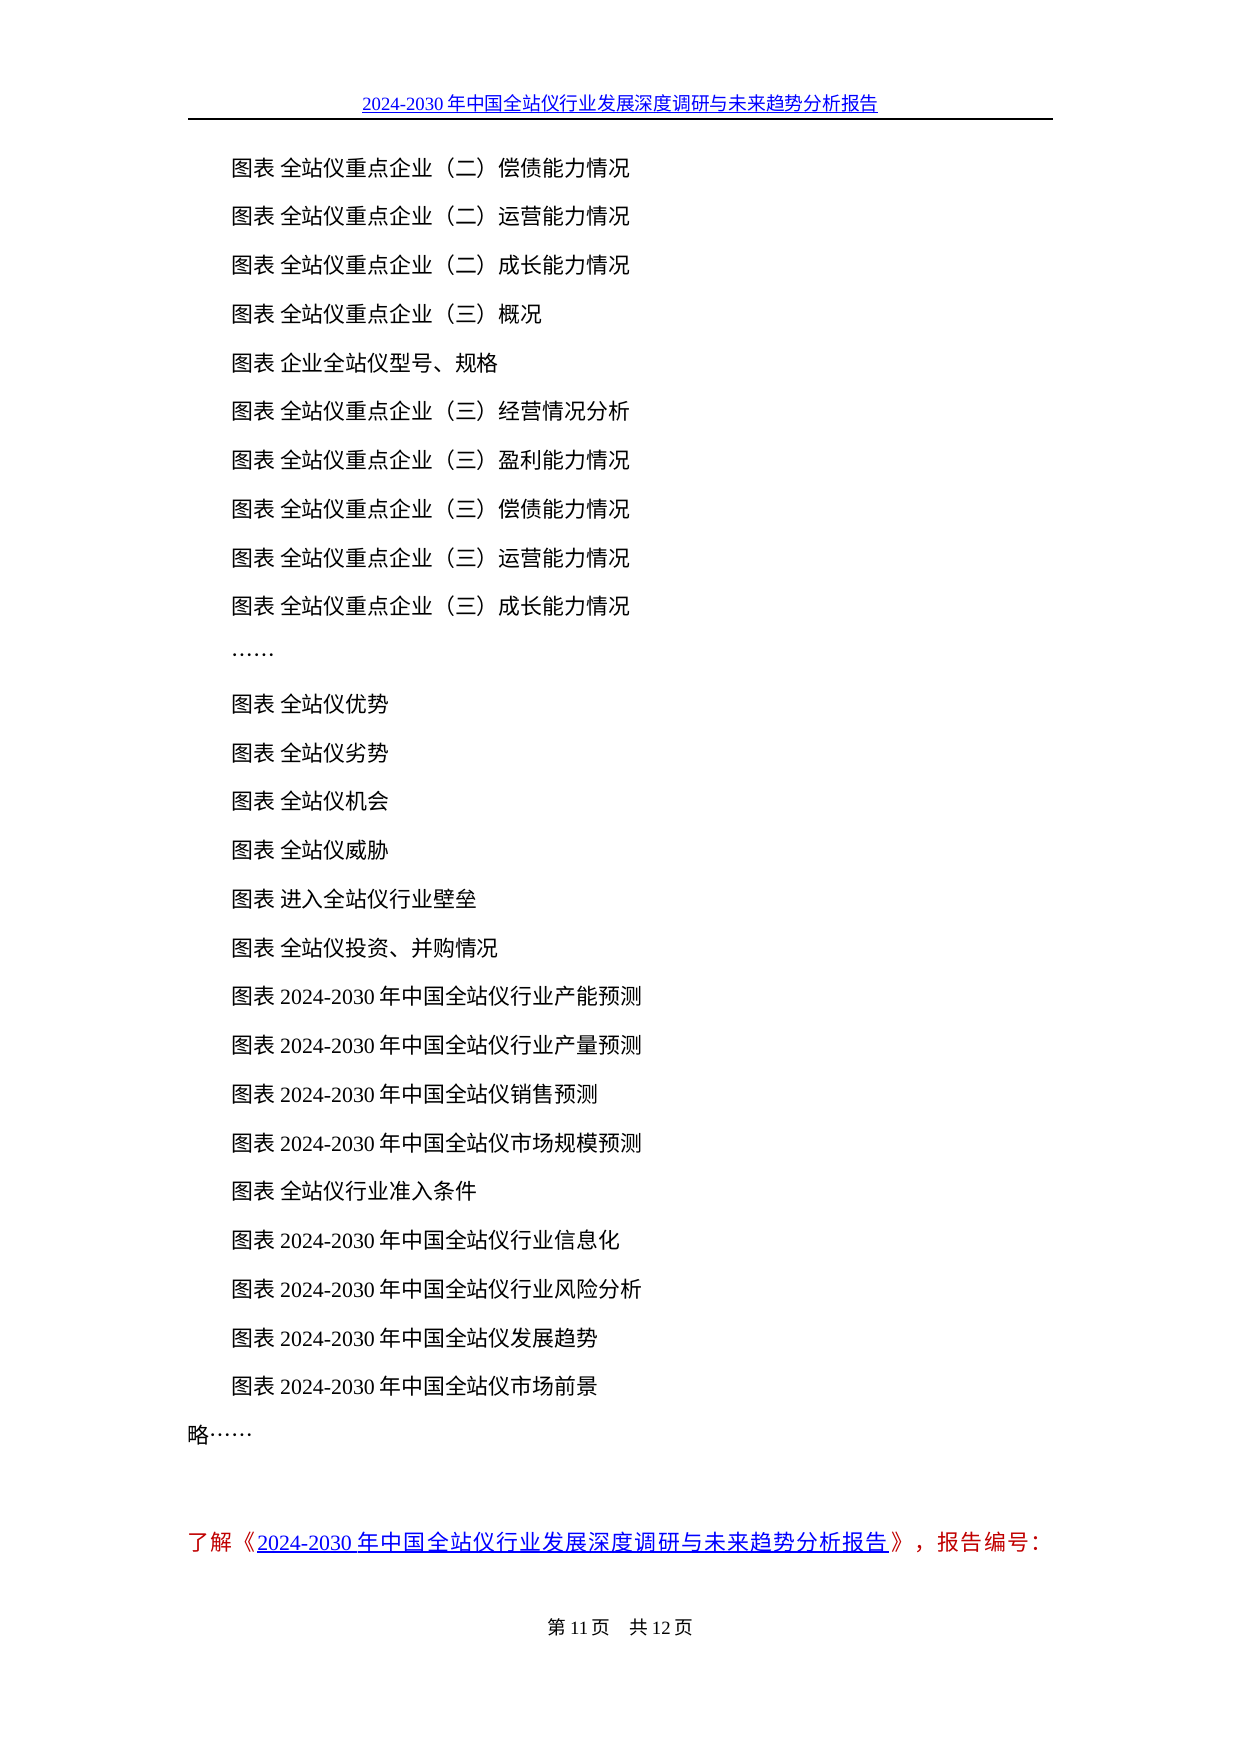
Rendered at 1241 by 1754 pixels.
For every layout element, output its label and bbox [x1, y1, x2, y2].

text [187, 1524, 1053, 1557]
text [187, 150, 1053, 1450]
